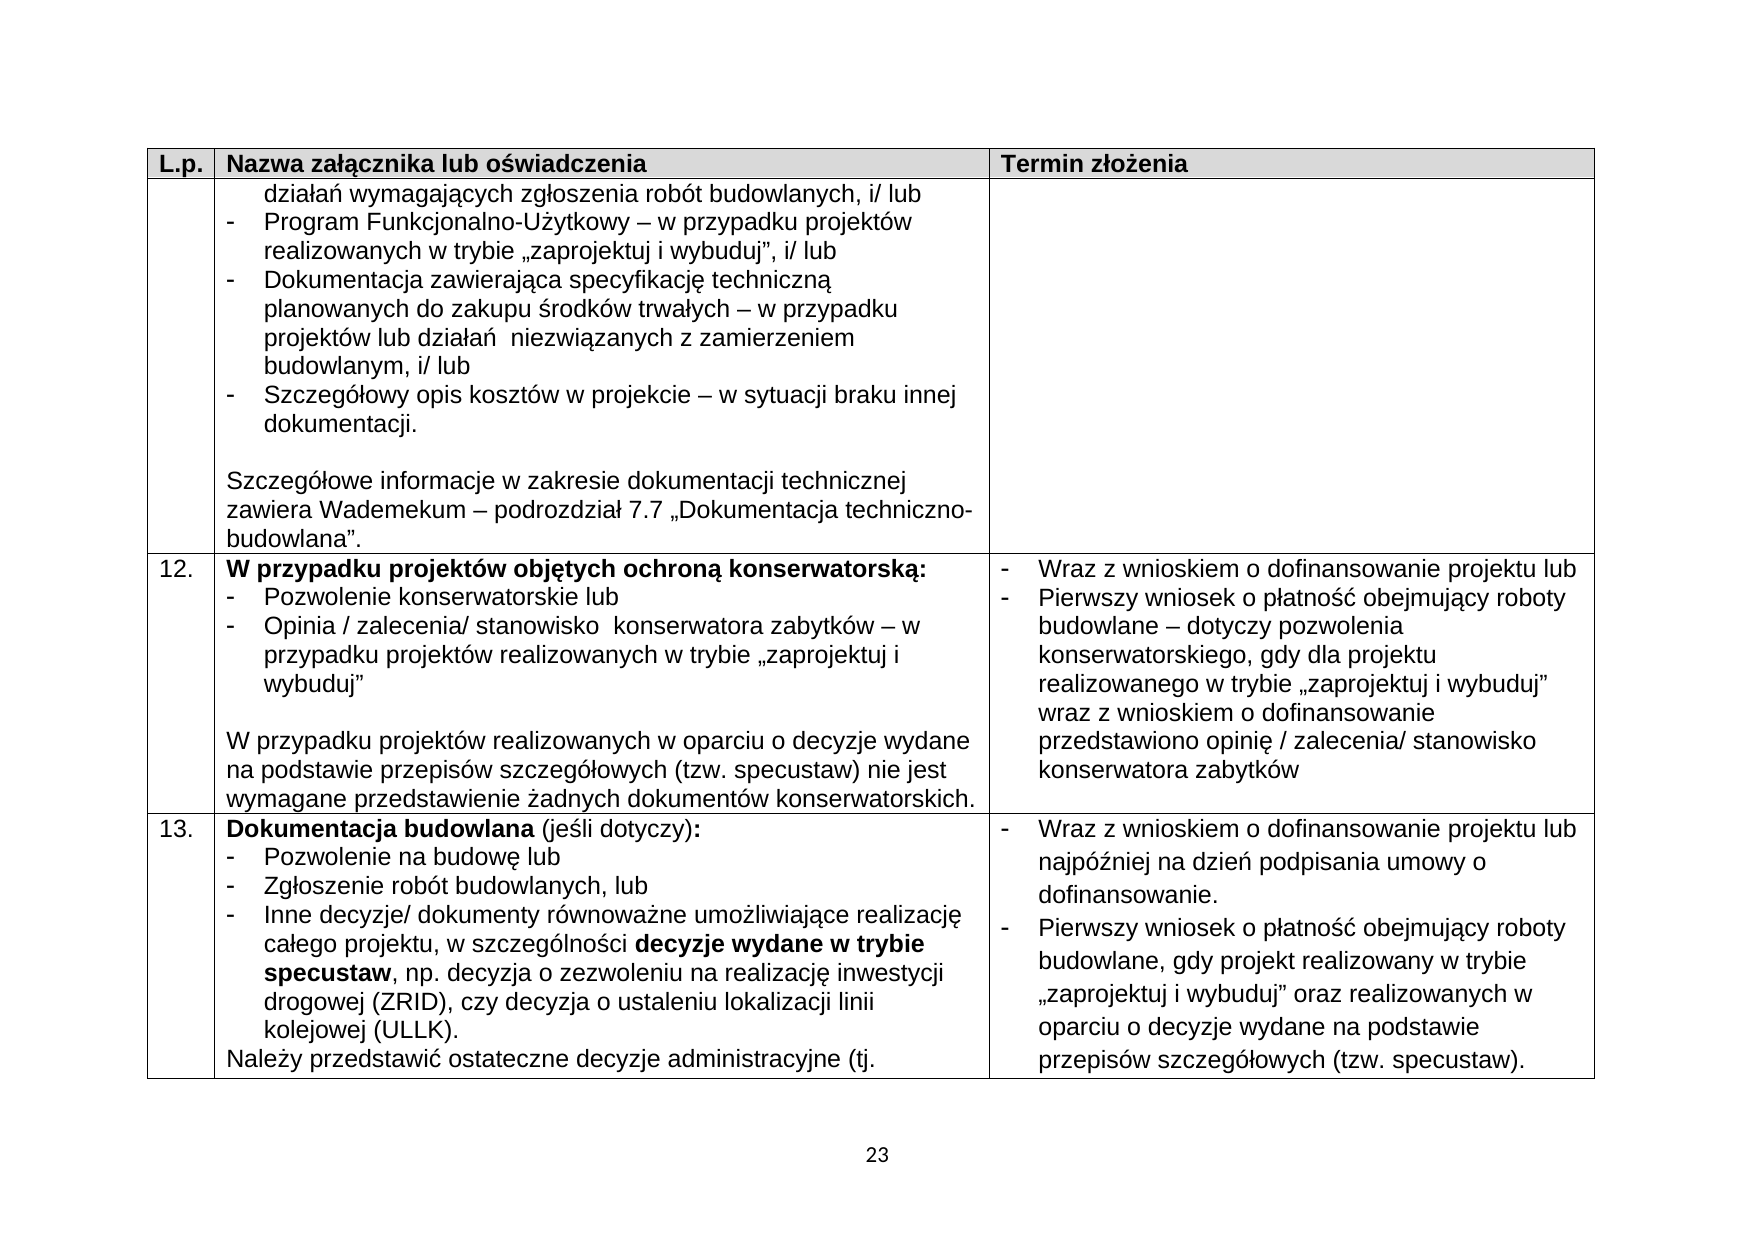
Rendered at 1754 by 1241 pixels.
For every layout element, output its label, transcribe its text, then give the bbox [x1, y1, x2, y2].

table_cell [215, 814, 989, 1078]
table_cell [215, 179, 989, 553]
table_cell Wraz z wnioskiem o dofinansowanie projektu lub Pierwszy wniosek o płatność obejmujący roboty budowlane – dotyczy pozwolenia konserwatorskiego, gdy dla projektu realizowanego w trybie „zaprojektuj i wybuduj” wraz z wnioskiem o dofinansowanie przedstawiono opinię / zalecenia/ stanowisko konserwatora zabytków [990, 554, 1594, 813]
table_header Nazwa załącznika lub oświadczenia [215, 149, 989, 177]
table_cell [148, 179, 214, 553]
table_cell W przypadku projektów objętych ochroną konserwatorską: Pozwolenie konserwatorskie lub Opinia / zalecenia/ stanowisko konserwatora zabytków – w przypadku projektów realizowanych w trybie „zaprojektuj i wybuduj” W przypadku projektów realizowanych w oparciu o decyzje wydane na podstawie przepisów szczegółowych (tzw. specustaw) nie jest wymagane przedstawienie żadnych dokumentów konserwatorskich. [215, 554, 989, 813]
table_cell [148, 554, 214, 813]
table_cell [990, 814, 1594, 1078]
table_cell [148, 814, 214, 1078]
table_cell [990, 179, 1594, 553]
table_header L.p. [148, 149, 214, 177]
table_header Termin złożenia [990, 149, 1594, 177]
